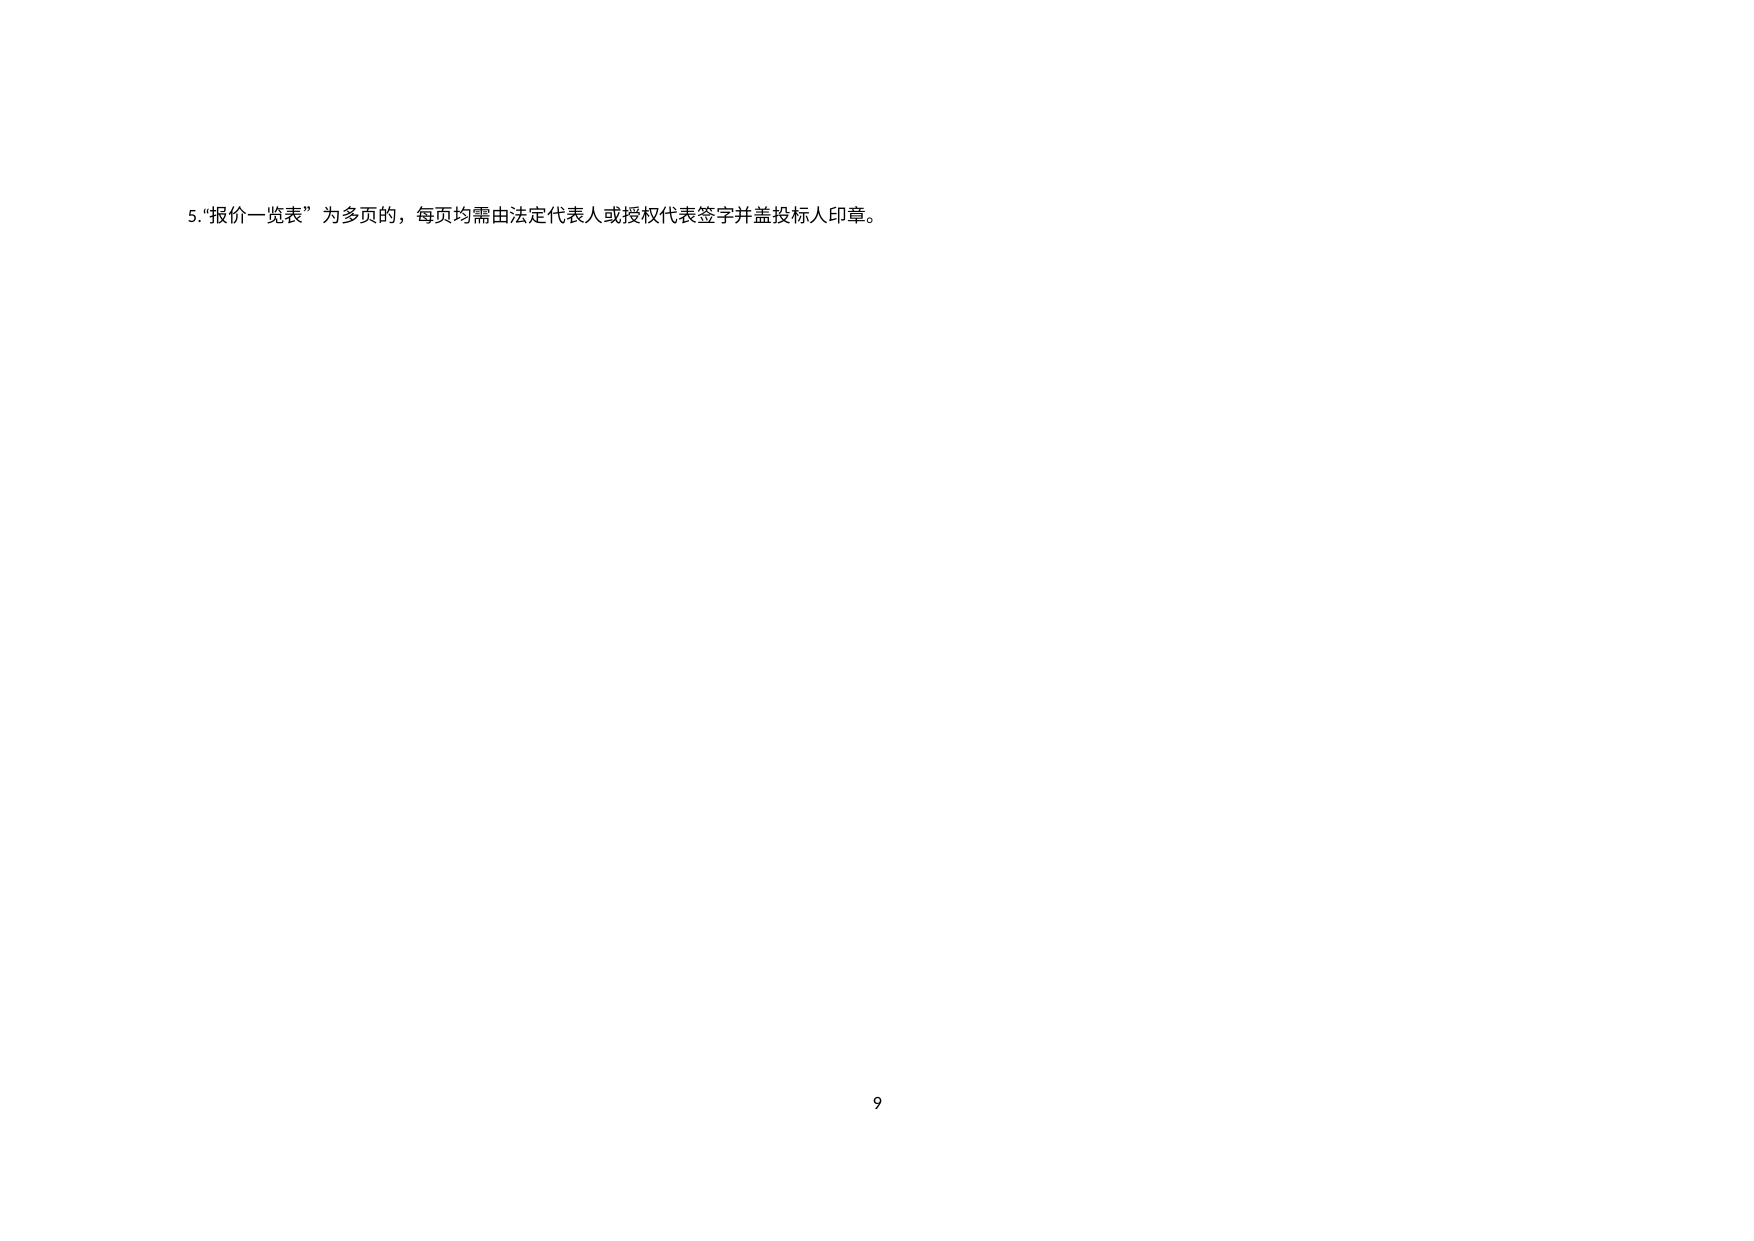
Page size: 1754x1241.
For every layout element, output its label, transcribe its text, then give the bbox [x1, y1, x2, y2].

text 5.“报价一览表”为多页的，每页均需由法定代表人或授权代表签字并盖投标人印章。 [150, 198, 1604, 230]
